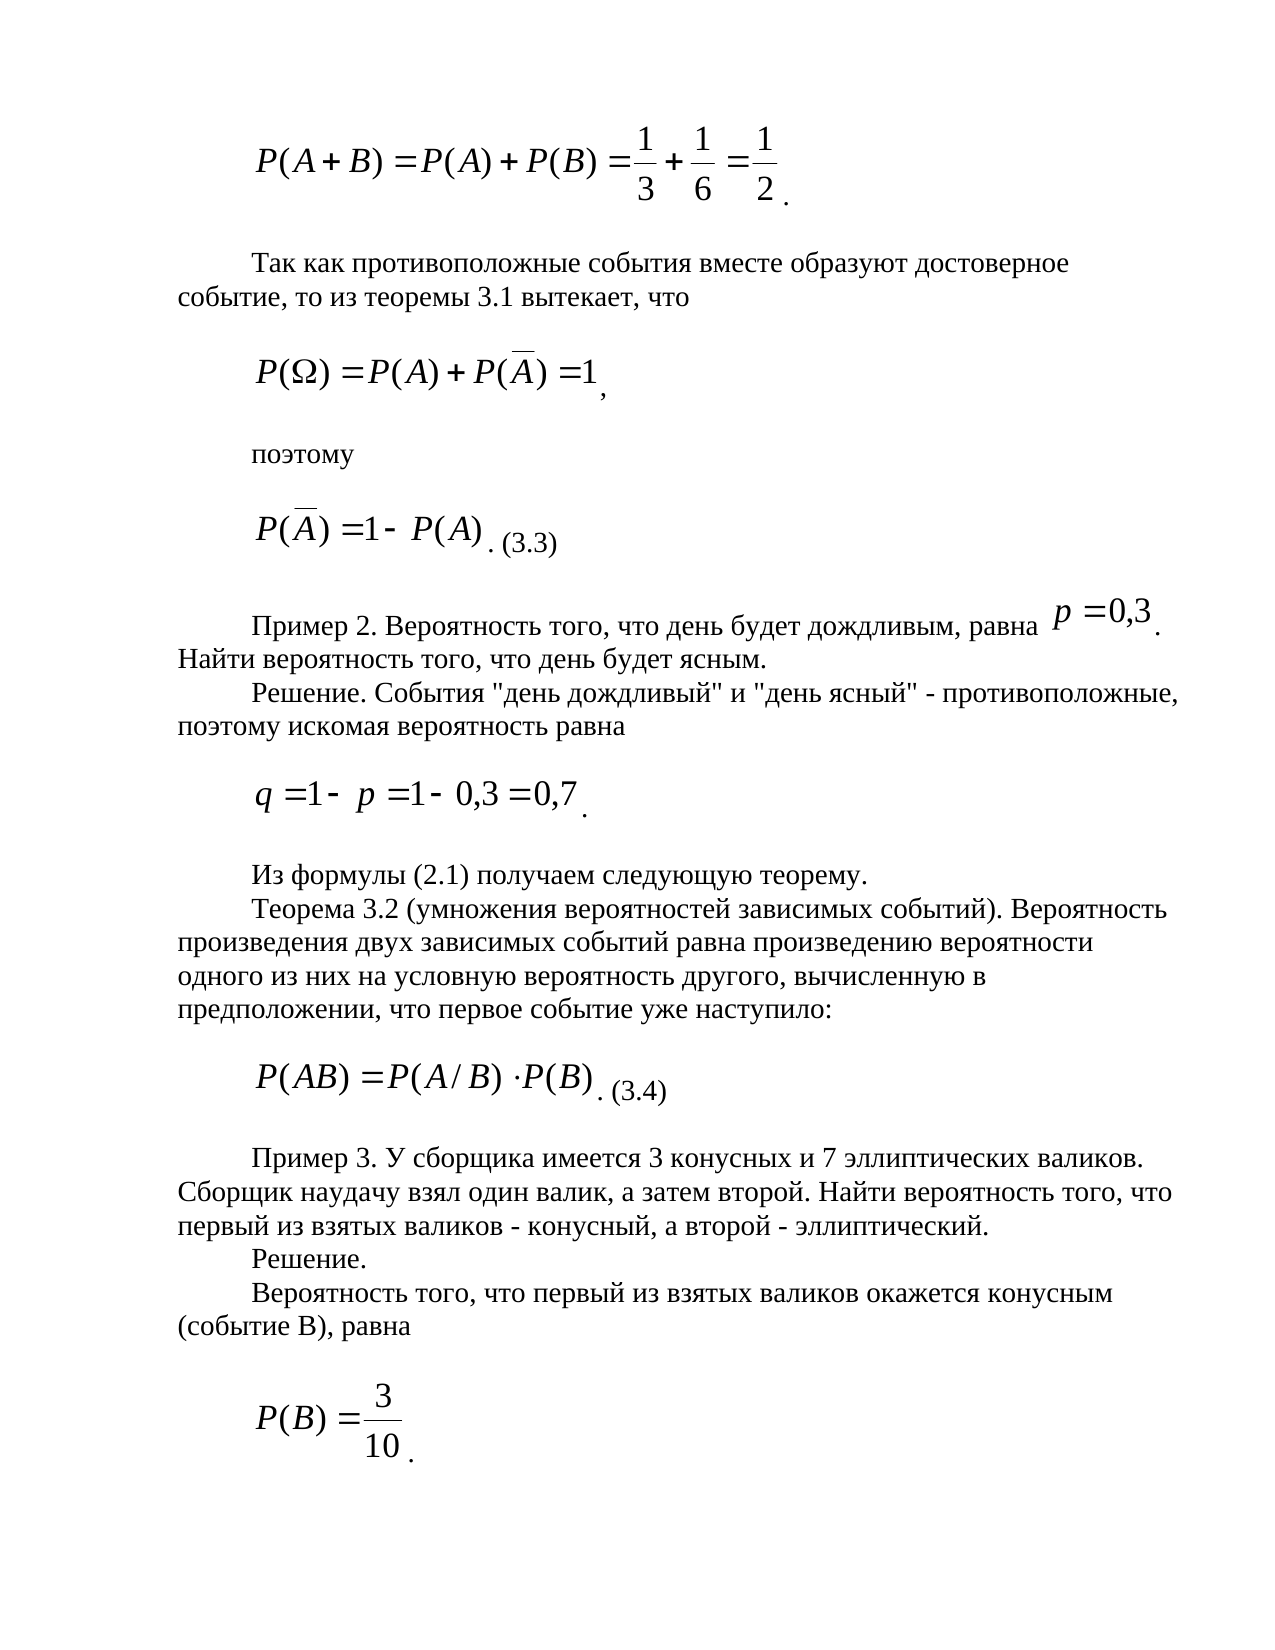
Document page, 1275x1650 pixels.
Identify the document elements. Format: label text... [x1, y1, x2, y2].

text Теорема 3.2 (умножения вероятностей зависимых событий). Вероятность произведения двух зависимых событий равна произведению вероятности одного из них на условную вероятность другого, вычисленную в предположении, что первое событие уже наступило: [177, 891, 1186, 1025]
text Решение. События "день дождливый" и "день ясный" - противоположные, поэтому искомая вероятность равна [177, 675, 1186, 742]
text Пример 2. Вероятность того, что день будет дождливым, равна . Найти вероятность того, что день будет ясным. [177, 593, 1186, 675]
text поэтому [177, 436, 1186, 469]
text Пример 3. У сборщика имеется 3 конусных и 7 эллиптических валиков. Сборщик наудачу взял один валик, а затем второй. Найти вероятность того, что первый из взятых валиков - конусный, а второй - эллиптический. [177, 1141, 1186, 1241]
text Решение. [177, 1241, 1186, 1275]
text . [177, 118, 1186, 212]
text , [177, 346, 1186, 402]
text . [177, 1375, 1186, 1469]
text . (3.3) [177, 503, 1186, 559]
text Из формулы (2.1) получаем следующую теорему. [177, 857, 1186, 891]
text Вероятность того, что первый из взятых валиков окажется конусным (событие В), равна [177, 1275, 1186, 1342]
text . [177, 775, 1186, 824]
text . (3.4) [177, 1058, 1186, 1107]
text Так как противоположные события вместе образуют достоверное событие, то из теоремы 3.1 вытекает, что [177, 245, 1186, 312]
